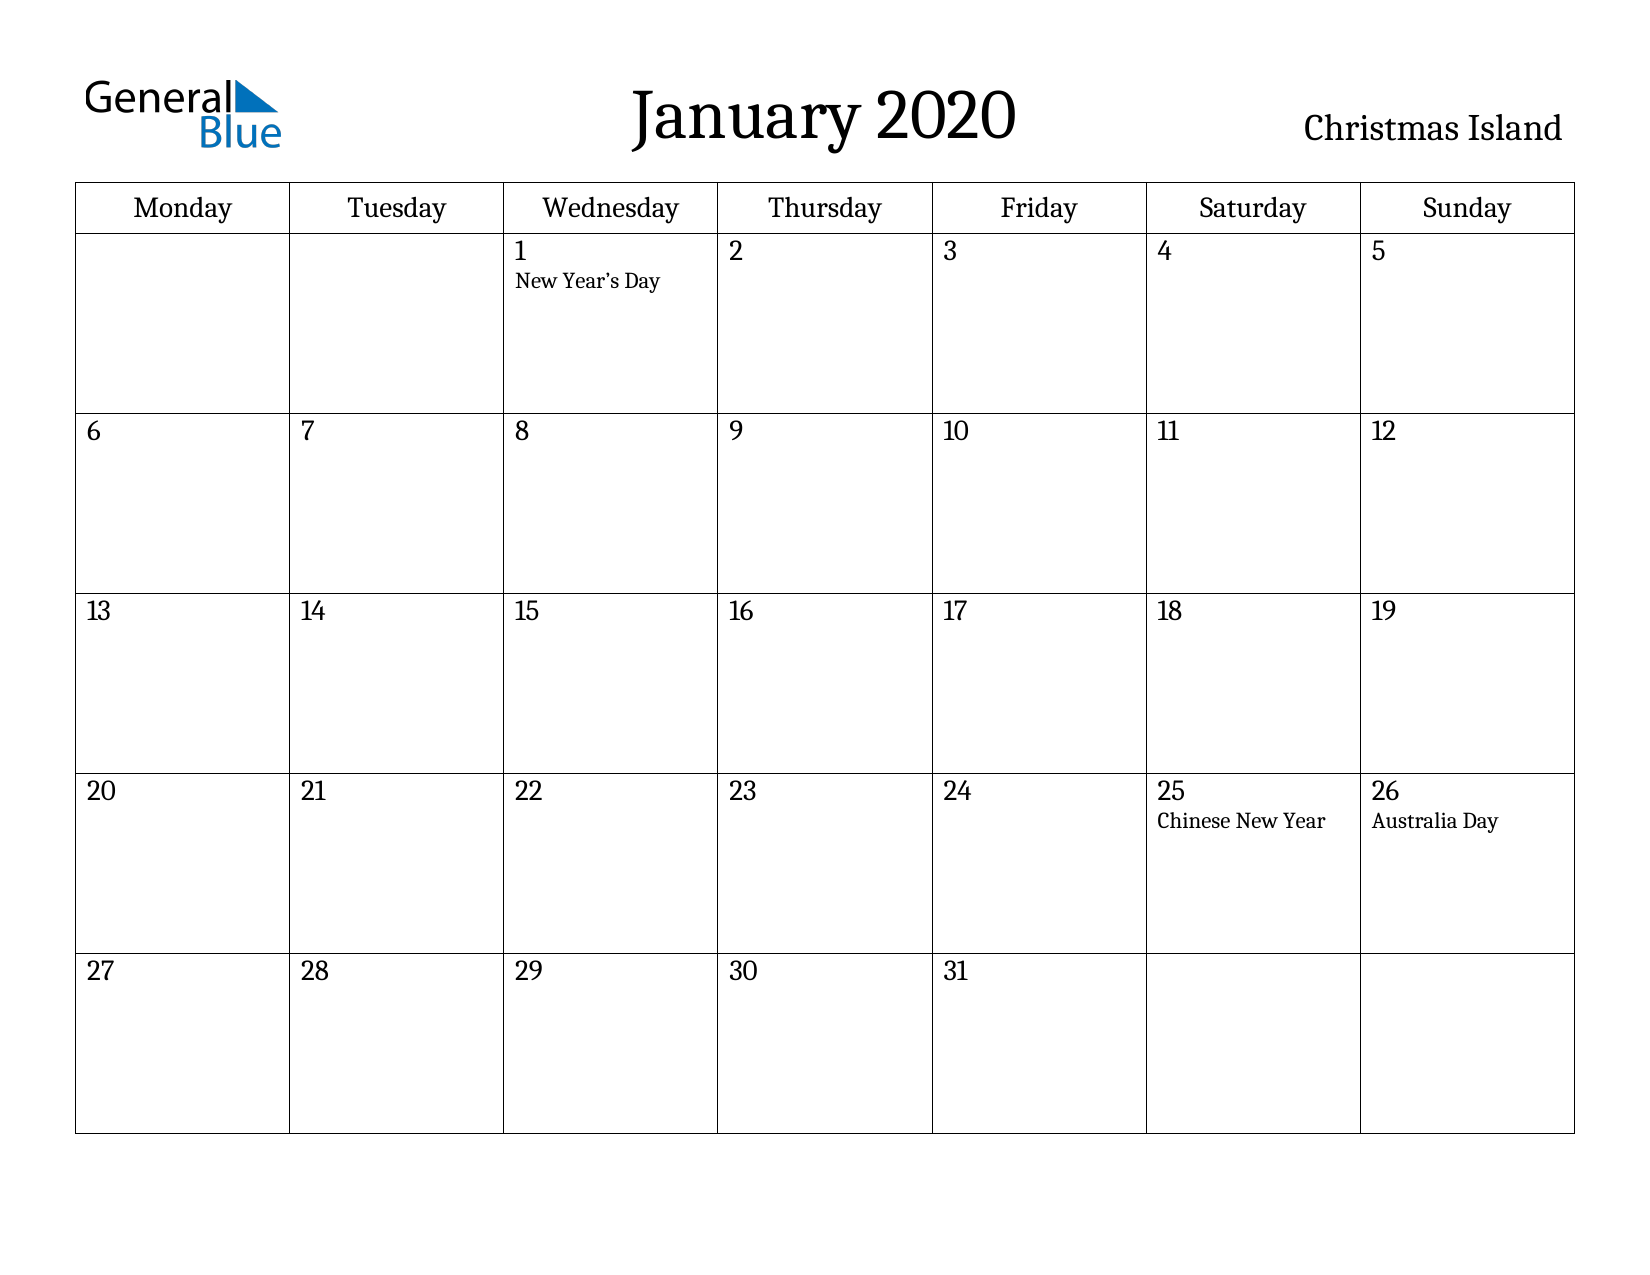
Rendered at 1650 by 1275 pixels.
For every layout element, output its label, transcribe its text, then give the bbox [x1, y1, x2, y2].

table_cell 31 [933, 954, 1146, 987]
table_cell Wednesday [504, 183, 717, 233]
table_cell [1147, 448, 1360, 593]
table_cell [718, 808, 932, 953]
table_cell 10 [933, 414, 1146, 447]
table_cell [76, 808, 289, 953]
table_cell 3 [933, 234, 1146, 267]
picture [86, 80, 281, 148]
table_header [76, 75, 503, 182]
table_cell 19 [1361, 594, 1574, 627]
table_cell [933, 988, 1146, 1133]
table_cell [1147, 267, 1360, 413]
table_cell Saturday [1147, 183, 1360, 233]
table_cell [1361, 448, 1574, 593]
table_cell [504, 627, 717, 773]
table_cell [718, 448, 932, 593]
table_cell [290, 234, 503, 267]
table_cell [718, 988, 932, 1133]
table_cell [1361, 627, 1574, 773]
table_header Christmas Island [1146, 75, 1574, 182]
table_cell [718, 627, 932, 773]
table_cell [76, 267, 289, 413]
table_cell Chinese New Year [1147, 808, 1360, 953]
table_cell 15 [504, 594, 717, 627]
table_cell 25 [1147, 774, 1360, 807]
table_cell [718, 267, 932, 413]
table_cell 1 [504, 234, 717, 267]
table_cell 21 [290, 774, 503, 807]
table_cell [1147, 954, 1360, 987]
table_cell 7 [290, 414, 503, 447]
table_cell 5 [1361, 234, 1574, 267]
table_cell [290, 988, 503, 1133]
table_cell [504, 448, 717, 593]
table_cell 28 [290, 954, 503, 987]
table_cell 14 [290, 594, 503, 627]
table_cell [290, 448, 503, 593]
table_cell [504, 808, 717, 953]
table_cell 16 [718, 594, 932, 627]
table_cell 27 [76, 954, 289, 987]
table_cell 24 [933, 774, 1146, 807]
table_cell Thursday [718, 183, 932, 233]
table_cell [290, 627, 503, 773]
table_cell 12 [1361, 414, 1574, 447]
table_cell Australia Day [1361, 808, 1574, 953]
table_cell Friday [933, 183, 1146, 233]
table_cell Tuesday [290, 183, 503, 233]
table_cell Sunday [1361, 183, 1574, 233]
table_cell [290, 267, 503, 413]
table_cell [1361, 988, 1574, 1133]
table_cell [290, 808, 503, 953]
table_cell [76, 448, 289, 593]
table_cell 4 [1147, 234, 1360, 267]
table_cell [933, 448, 1146, 593]
table_cell 29 [504, 954, 717, 987]
table_cell 2 [718, 234, 932, 267]
table_cell [1361, 954, 1574, 987]
table_cell 20 [76, 774, 289, 807]
table_cell New Year’s Day [504, 267, 717, 413]
table_cell [76, 234, 289, 267]
table_cell 8 [504, 414, 717, 447]
table_cell [933, 267, 1146, 413]
table_cell 17 [933, 594, 1146, 627]
table_cell Monday [76, 183, 289, 233]
table_cell [76, 988, 289, 1133]
table_cell 26 [1361, 774, 1574, 807]
table_cell 9 [718, 414, 932, 447]
table_cell [76, 627, 289, 773]
table_cell [933, 808, 1146, 953]
table_cell [1361, 267, 1574, 413]
table_cell 13 [76, 594, 289, 627]
table_cell 6 [76, 414, 289, 447]
table_cell [933, 627, 1146, 773]
table_cell [1147, 627, 1360, 773]
table_cell 22 [504, 774, 717, 807]
table_cell 18 [1147, 594, 1360, 627]
table_cell [1147, 988, 1360, 1133]
table_cell 30 [718, 954, 932, 987]
table_header January 2020 [504, 75, 1146, 182]
table_cell [504, 988, 717, 1133]
table_cell 23 [718, 774, 932, 807]
table_cell 11 [1147, 414, 1360, 447]
